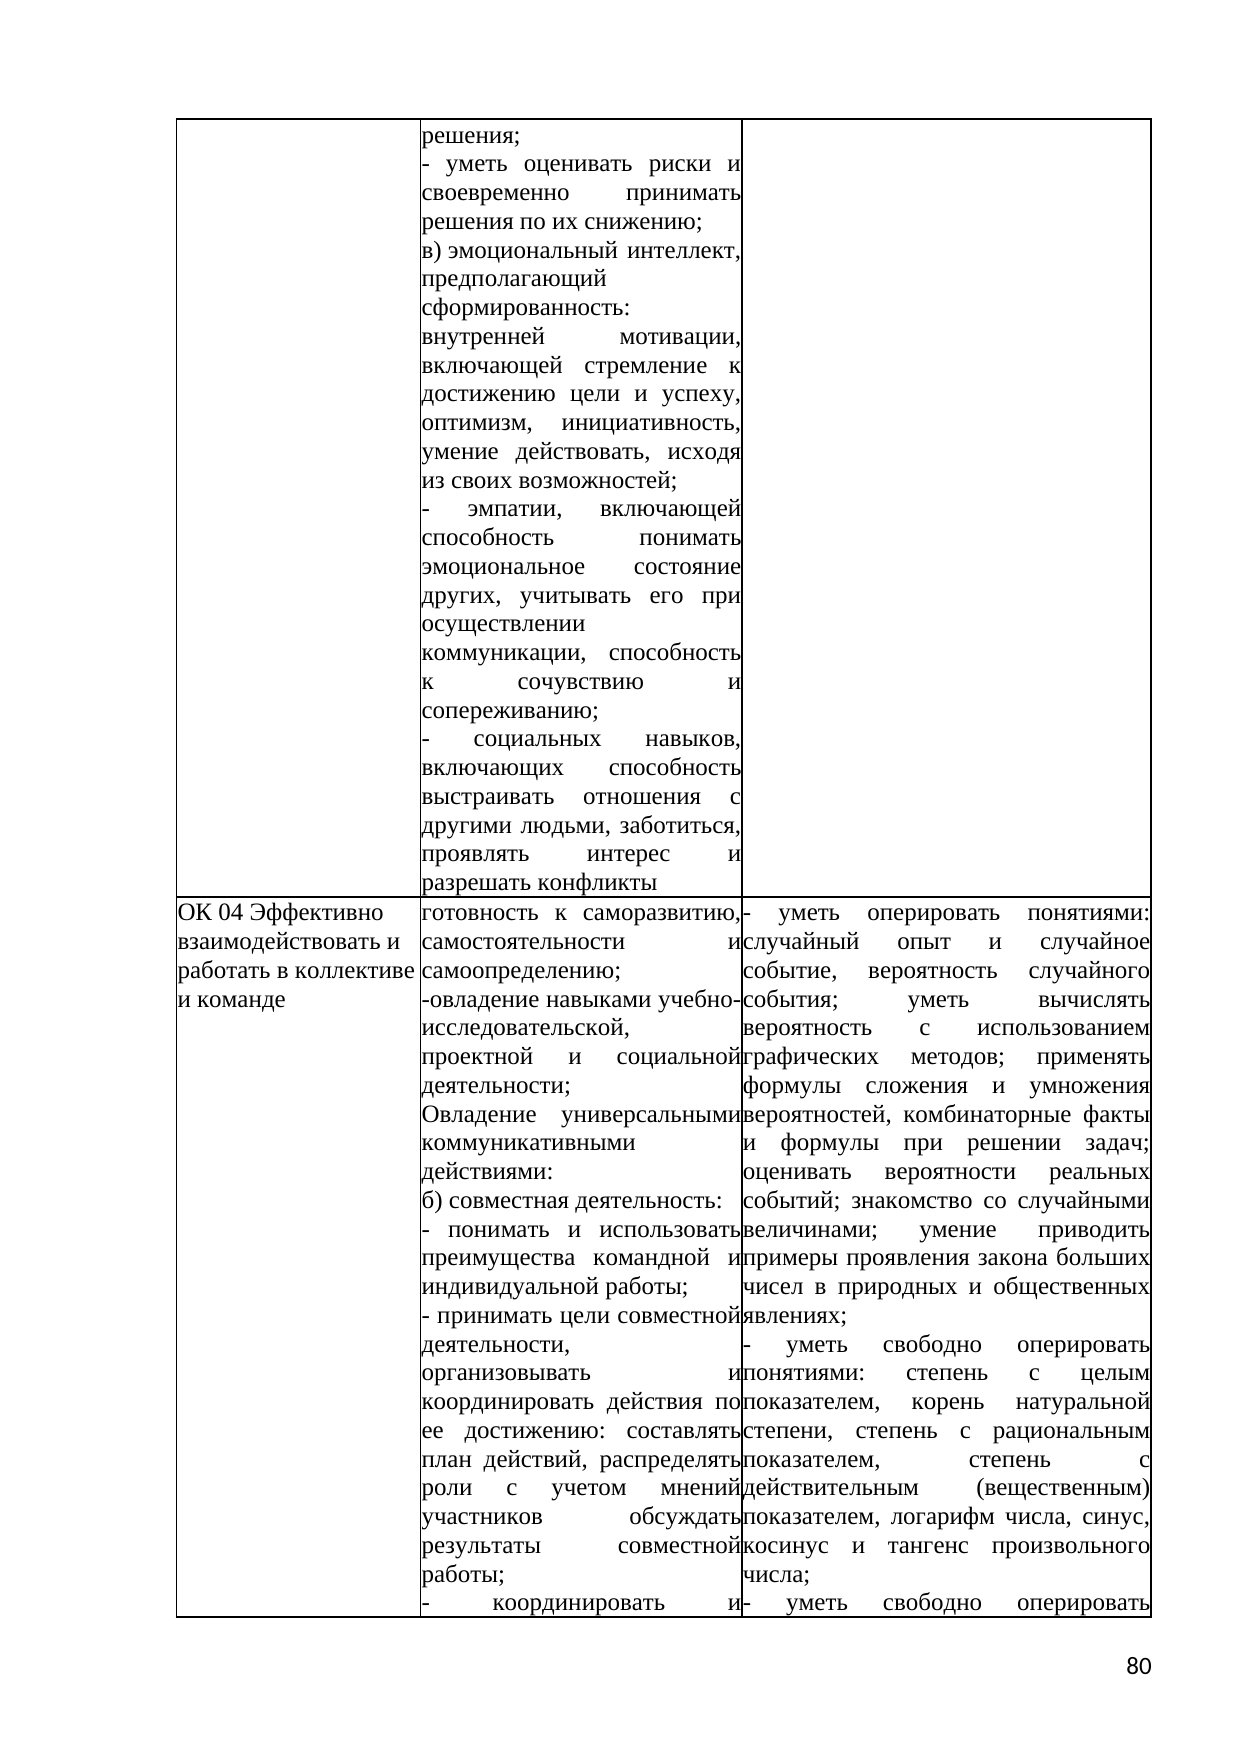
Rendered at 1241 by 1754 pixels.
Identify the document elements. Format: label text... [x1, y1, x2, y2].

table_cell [177, 898, 420, 1616]
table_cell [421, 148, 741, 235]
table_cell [743, 898, 1150, 1616]
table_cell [177, 120, 420, 896]
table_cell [743, 120, 1150, 896]
